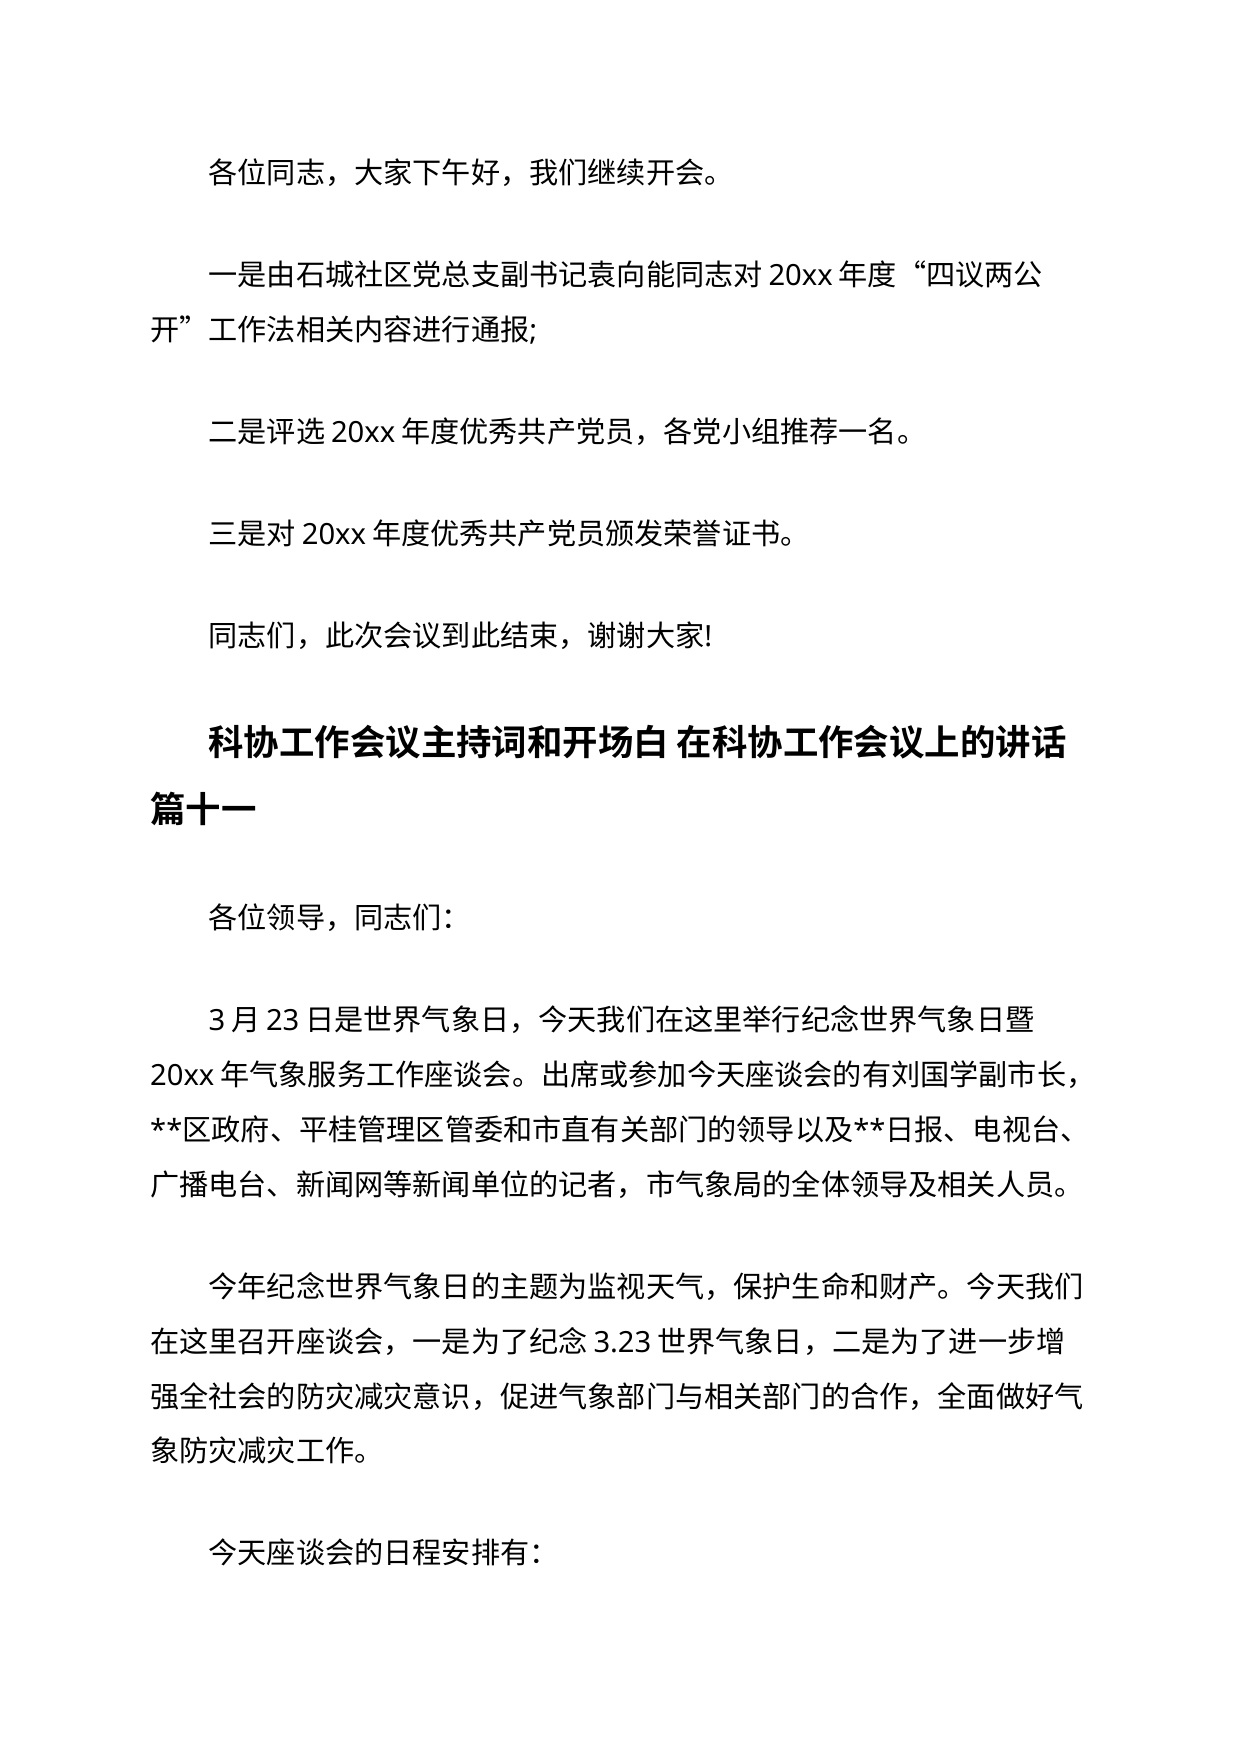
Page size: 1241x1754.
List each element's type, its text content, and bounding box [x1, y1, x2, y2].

text 一是由石城社区党总支副书记袁向能同志对20xx年度“四议两公开”工作法相关内容进行通报; [150, 252, 1090, 349]
text 今天座谈会的日程安排有： [150, 1530, 1090, 1572]
text 科协工作会议主持词和开场白 在科协工作会议上的讲话篇十一 [150, 715, 1090, 832]
text 同志们，此次会议到此结束，谢谢大家! [150, 613, 1090, 655]
text 3月23日是世界气象日，今天我们在这里举行纪念世界气象日暨20xx年气象服务工作座谈会。出席或参加今天座谈会的有刘国学副市长，**区政府、平桂管理区管委和市直有关部门的领导以及**日报、电视台、广播电台、新闻网等新闻单位的记者，市气象局的全体领导及相关人员。 [150, 996, 1090, 1204]
text 各位同志，大家下午好，我们继续开会。 [150, 150, 1090, 192]
text 各位领导，同志们： [150, 895, 1090, 937]
text 三是对20xx年度优秀共产党员颁发荣誉证书。 [150, 511, 1090, 553]
text 今年纪念世界气象日的主题为监视天气，保护生命和财产。今天我们在这里召开座谈会，一是为了纪念3.23世界气象日，二是为了进一步增强全社会的防灾减灾意识，促进气象部门与相关部门的合作，全面做好气象防灾减灾工作。 [150, 1263, 1090, 1470]
text 二是评选20xx年度优秀共产党员，各党小组推荐一名。 [150, 409, 1090, 451]
